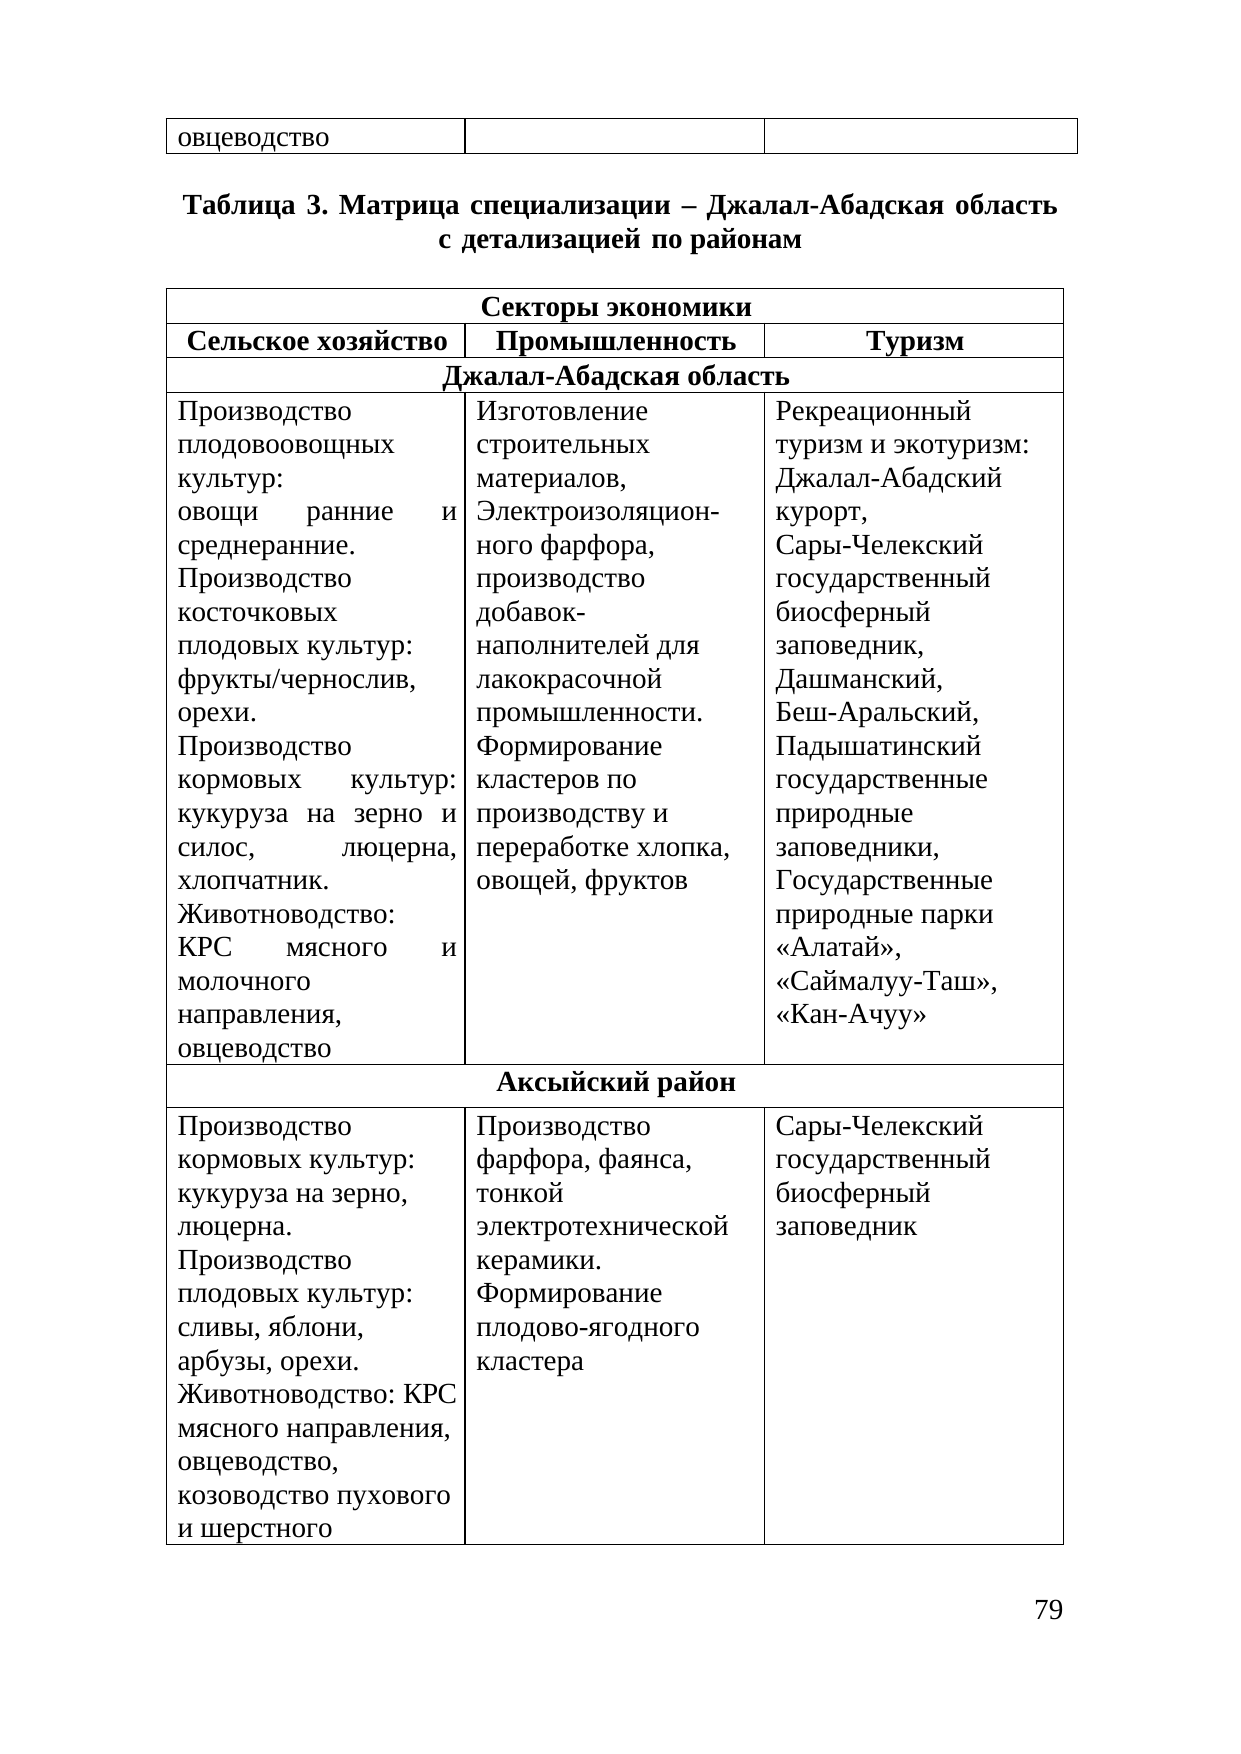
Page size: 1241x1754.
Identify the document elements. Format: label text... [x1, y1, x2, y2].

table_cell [466, 119, 764, 153]
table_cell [466, 1108, 764, 1544]
text Таблица 3. Матрица специализации – Джалал-Абадская область с детализацией по районам [177, 187, 1063, 254]
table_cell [167, 1108, 464, 1544]
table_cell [167, 119, 464, 153]
table_cell Рекреационный туризм и экотуризм: Джалал-Абадский курорт, Сары-Челекский государственный биосферный заповедник, Дашманский, Беш-Аральский, Падышатинский государственные природные заповедники, Государственные природные парки «Алатай», «Саймалуу-Таш», «Кан-Ачуу» [765, 393, 1063, 1063]
table_cell Промышленность [466, 324, 764, 357]
table_cell Производство плодовоовощных культур: овощи ранние и среднеранние. Производство косточковых плодовых культур: фрукты/чернослив, орехи. Производство кормовых культур: кукуруза на зерно и силос, люцерна, хлопчатник. Животноводство: КРС мясного и молочного направления, овцеводство [167, 393, 464, 1063]
table_cell Джалал-Абадская область [167, 358, 1063, 392]
table_cell Изготовление строительных материалов, Электроизоляцион-ного фарфора, производство добавок-наполнителей для лакокрасочной промышленности. Формирование кластеров по производству и переработке хлопка, овощей, фруктов [466, 393, 764, 1063]
table_cell Туризм [765, 324, 1063, 357]
table_cell Сельское хозяйство [167, 324, 464, 357]
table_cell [765, 1108, 1063, 1544]
table_cell Аксыйский район [167, 1065, 1063, 1107]
table_header Секторы экономики [167, 289, 1063, 322]
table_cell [765, 119, 1077, 153]
